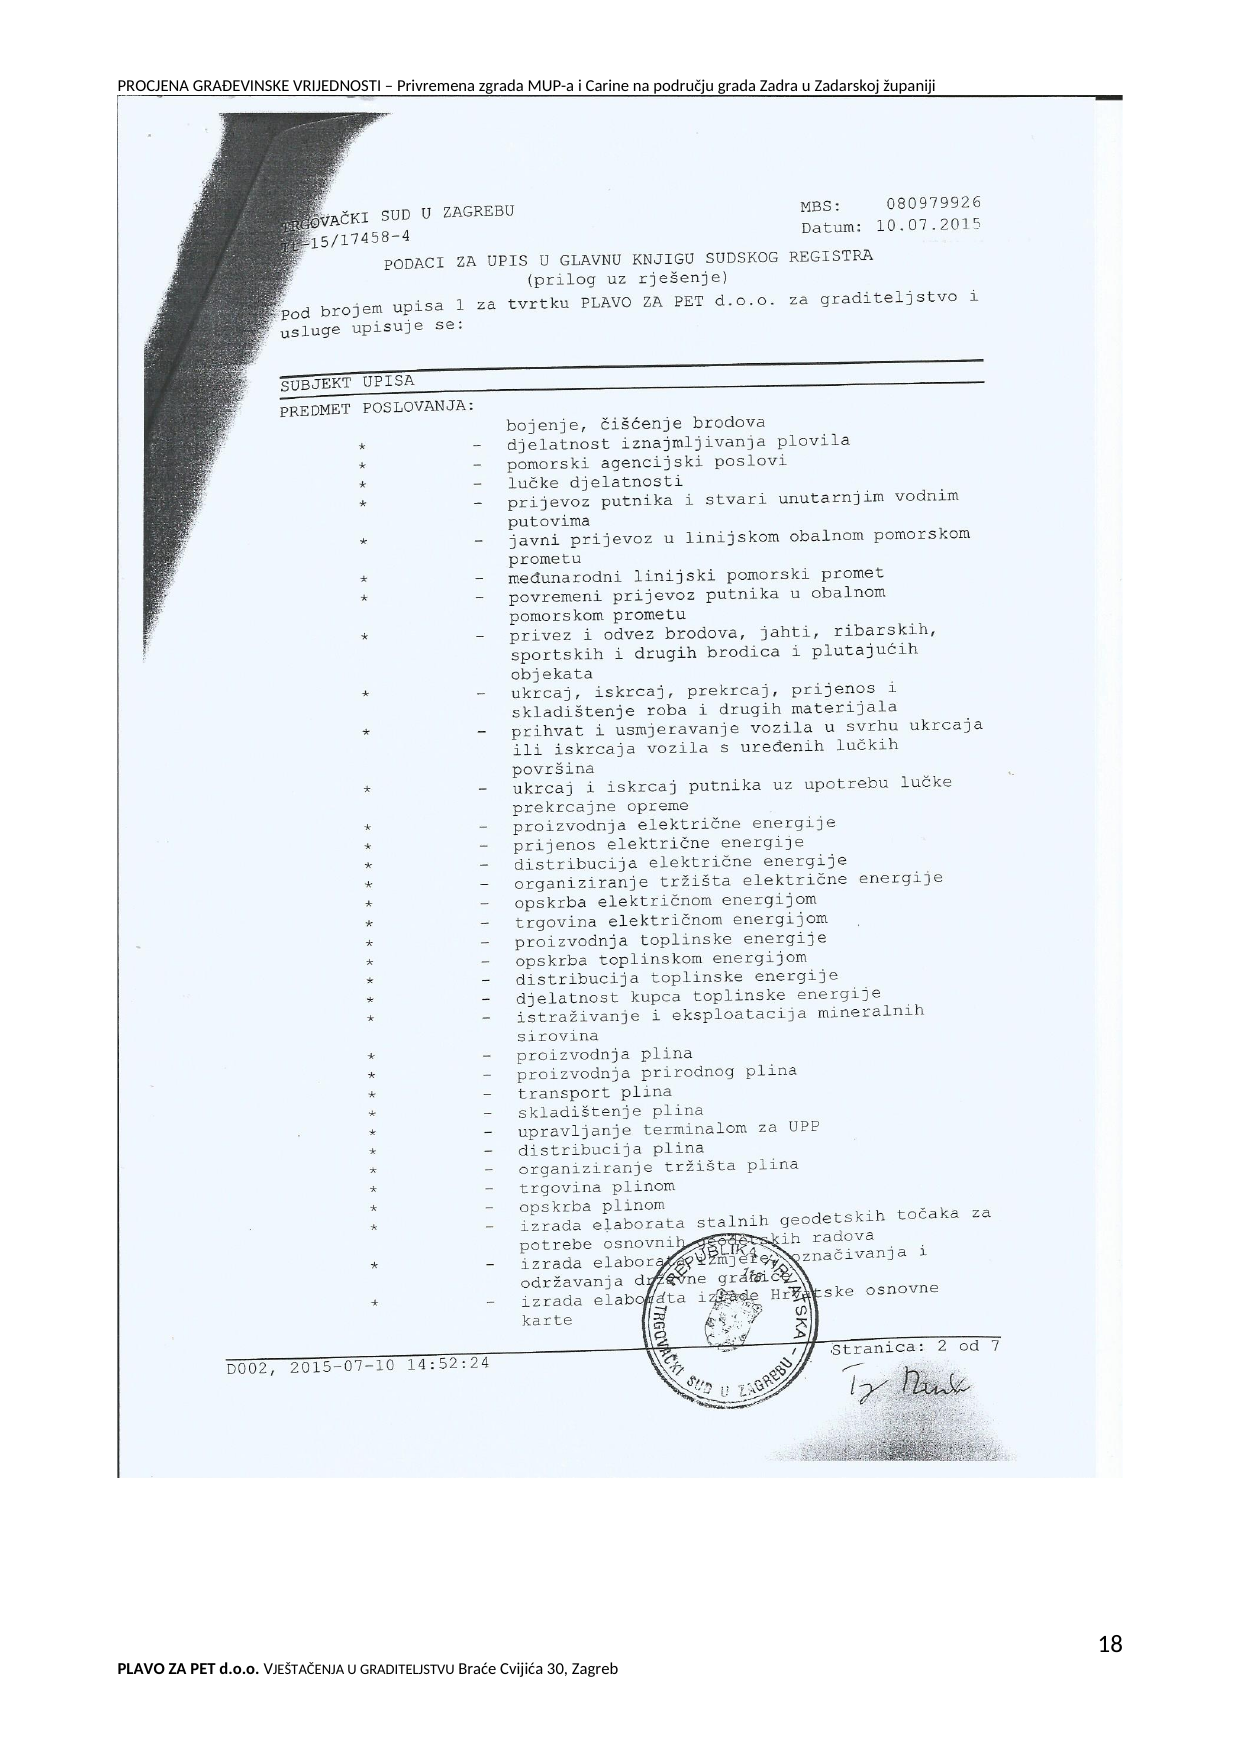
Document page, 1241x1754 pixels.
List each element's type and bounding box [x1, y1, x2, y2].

picture [117, 95, 1123, 1478]
